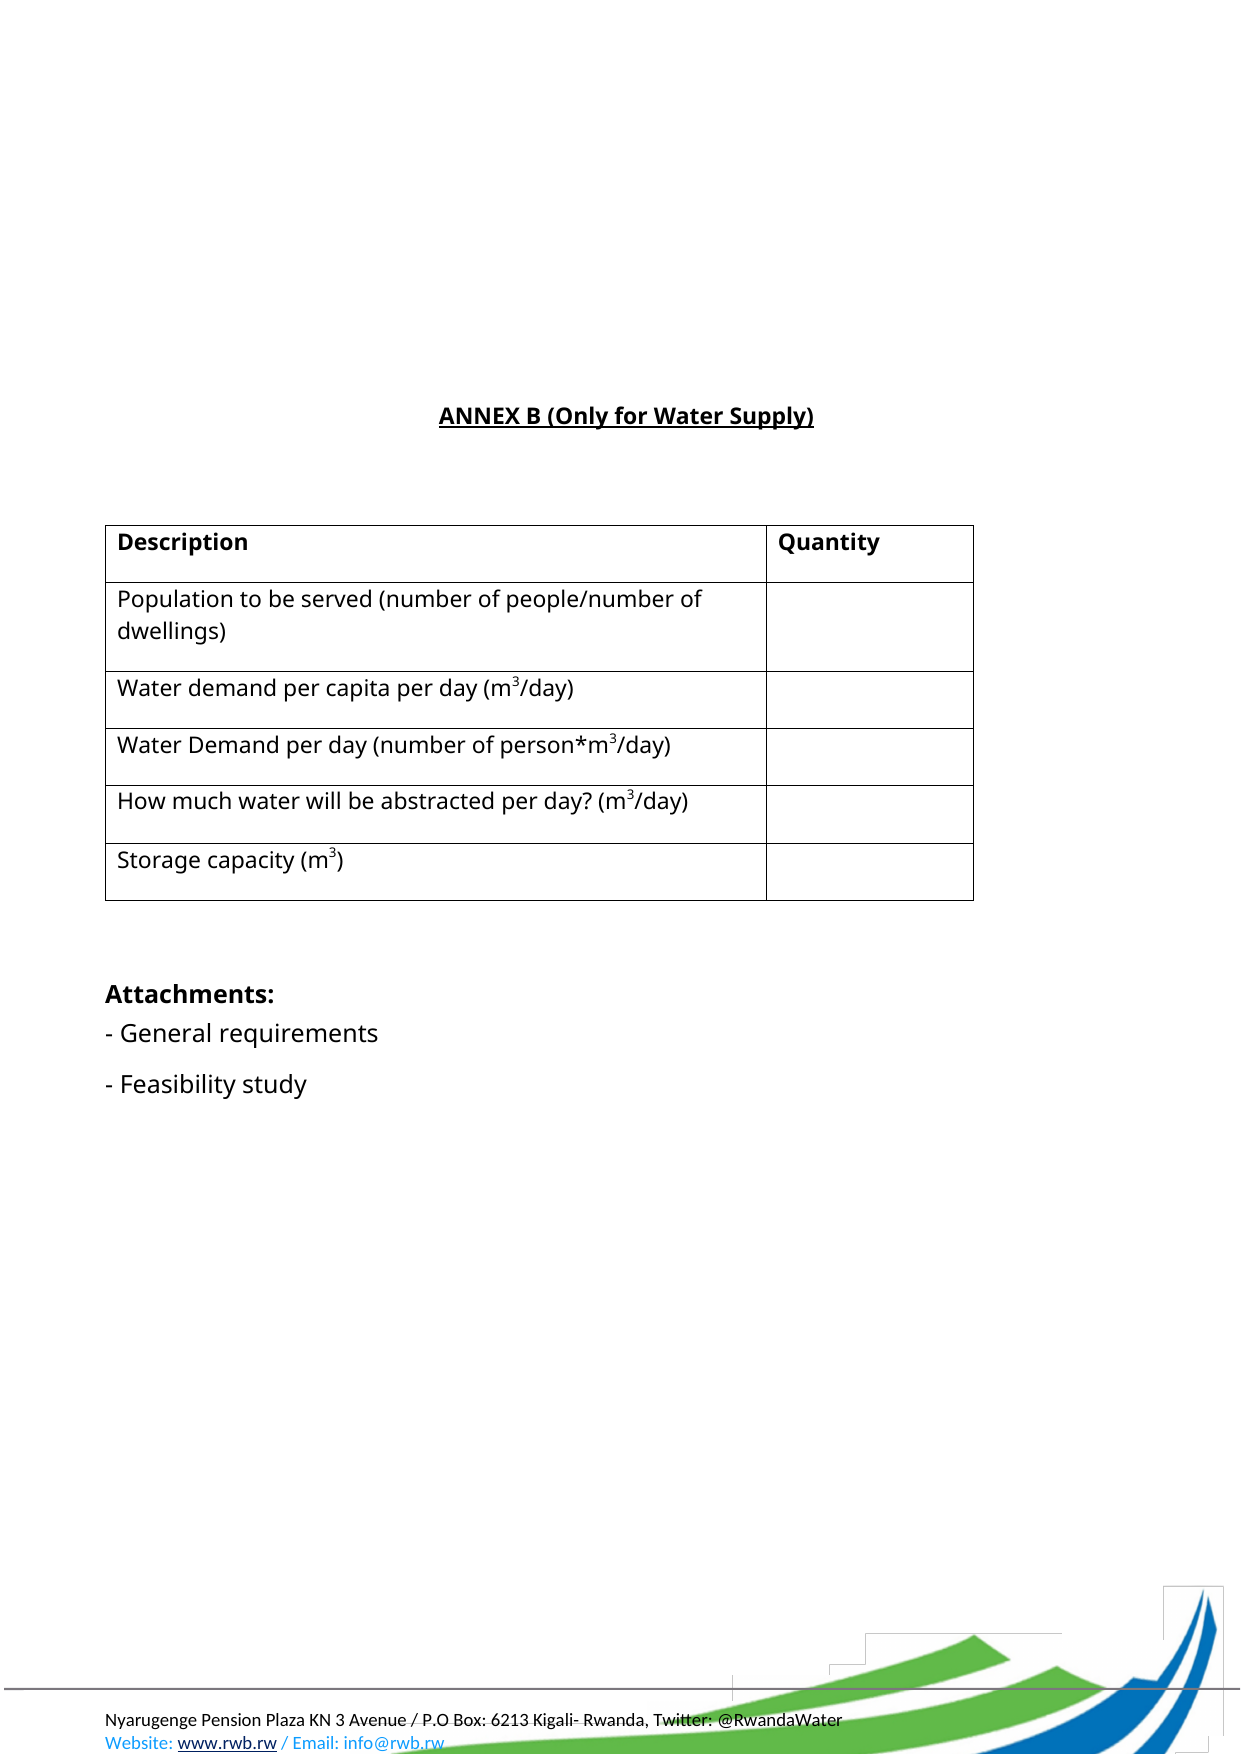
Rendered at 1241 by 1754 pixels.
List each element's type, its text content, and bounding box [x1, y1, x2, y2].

text ANNEX B (Only for Water Supply) [117, 400, 1135, 431]
table_cell Water demand per capita per day (m3/day) [106, 672, 766, 728]
table_cell [767, 844, 973, 900]
table_header Description [106, 526, 766, 582]
table_header Quantity [767, 526, 973, 582]
text - Feasibility study [105, 1073, 1135, 1098]
picture [0, 0, 1241, 1754]
table_cell [767, 786, 973, 843]
text Attachments: [105, 983, 1135, 1009]
table_cell Storage capacity (m3) [106, 844, 766, 900]
table_cell How much water will be abstracted per day? (m3/day) [106, 786, 766, 843]
table_cell Water Demand per day (number of person*m3/day) [106, 729, 766, 785]
table_cell [767, 583, 973, 671]
table_cell [767, 729, 973, 785]
table_cell Population to be served (number of people/number of dwellings) [106, 583, 766, 671]
table_cell [767, 672, 973, 728]
text - General requirements [105, 1022, 1135, 1048]
